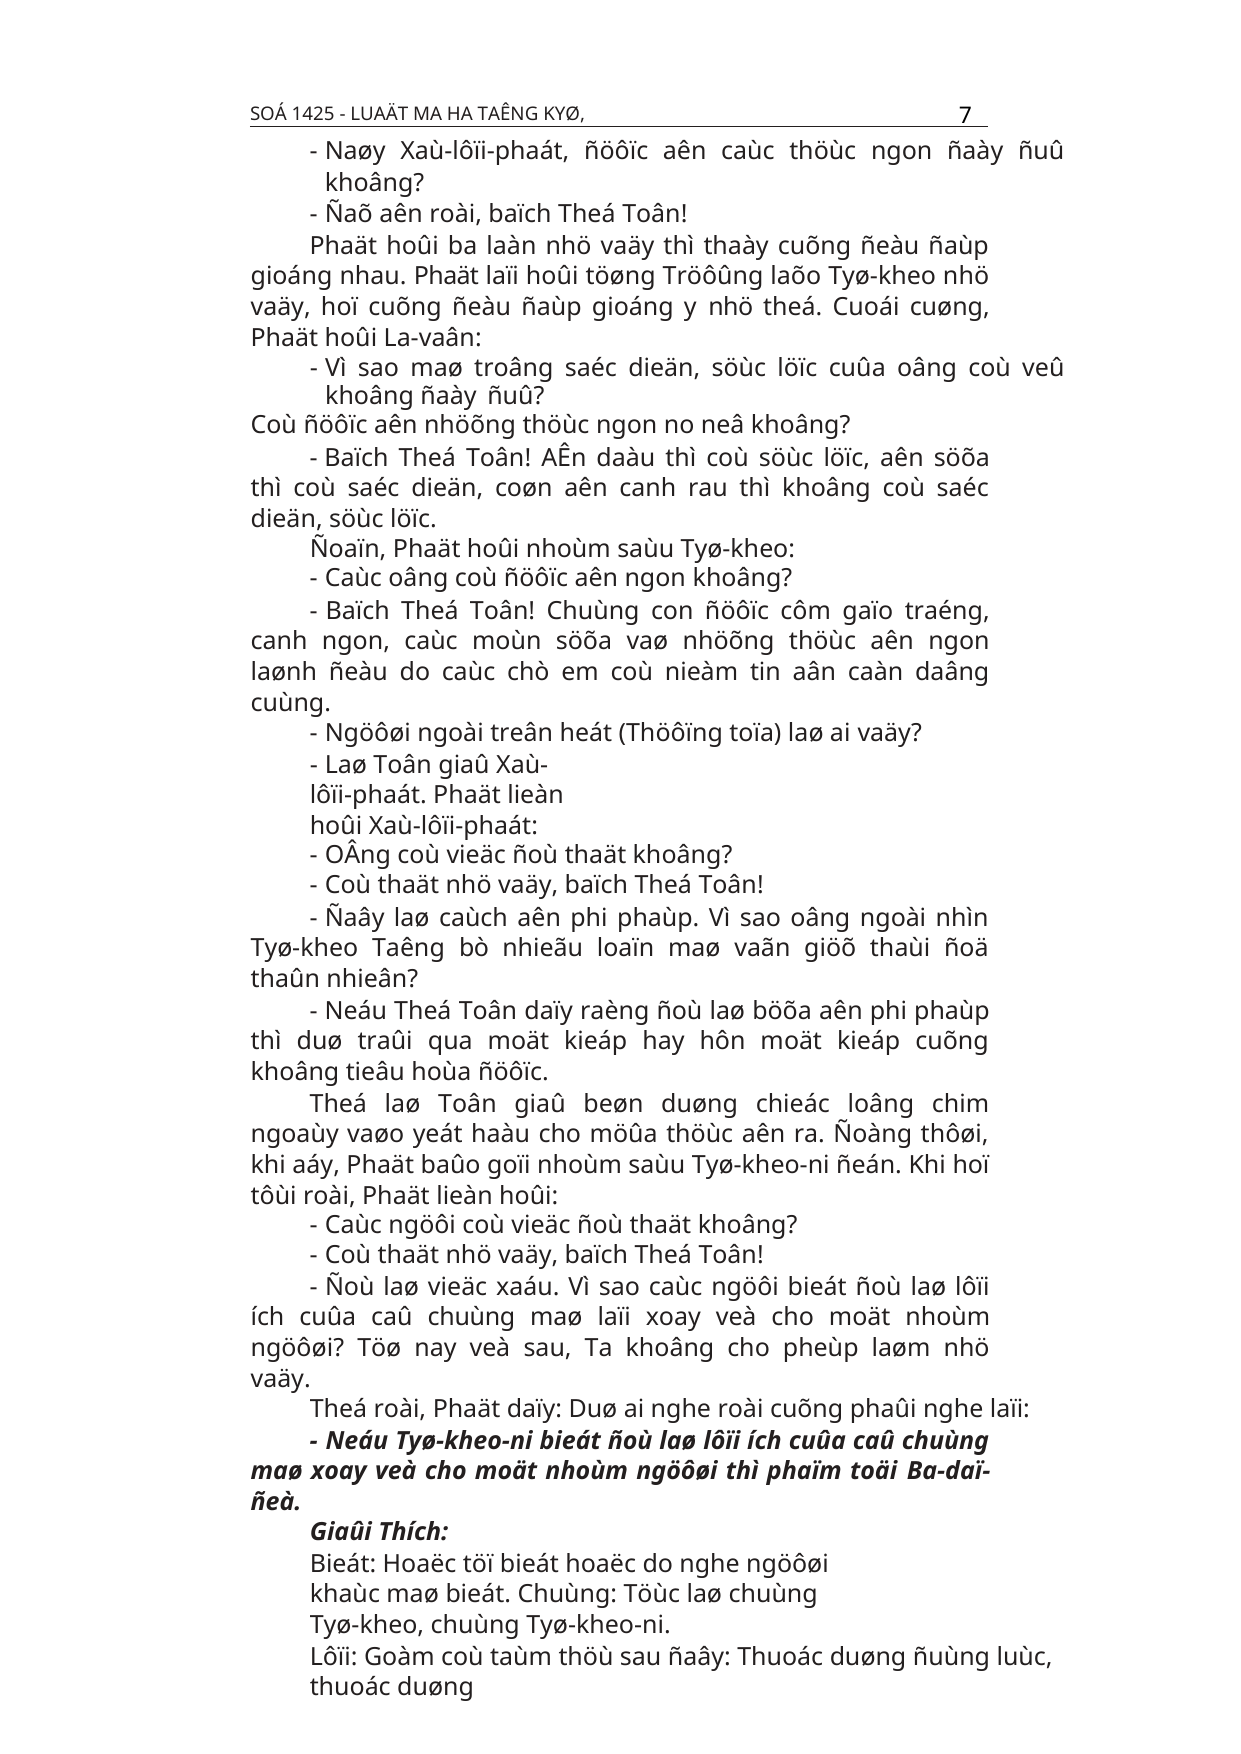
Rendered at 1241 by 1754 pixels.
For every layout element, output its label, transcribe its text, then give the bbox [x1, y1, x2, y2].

list Neáu Theá Toân daïy raèng ñoù laø böõa aên phi phaùp thì duø traûi qua moät kieáp hay hôn moät kieáp cuõng khoâng tieâu hoùa ñöôïc. [250, 994, 990, 1087]
list Coù thaät nhö vaäy, baïch Theá Toân! [309, 1239, 1065, 1270]
text Giaûi Thích: [309, 1517, 1065, 1546]
list Caùc oâng coù ñöôïc aên ngon khoâng? [309, 563, 1065, 593]
text Theá laø Toân giaû beøn duøng chieác loâng chim ngoaùy vaøo yeát haàu cho möûa thöùc aên ra. Ñoàng thôøi, khi aáy, Phaät baûo goïi nhoùm saùu Tyø-kheo-ni ñeán. Khi hoï tôùi roài, Phaät lieàn hoûi: [250, 1087, 990, 1212]
text Lôïi: Goàm coù taùm thöù sau ñaây: Thuoác duøng ñuùng luùc, thuoác duøng [309, 1641, 1065, 1702]
text Phaät hoûi ba laàn nhö vaäy thì thaày cuõng ñeàu ñaùp gioáng nhau. Phaät laïi hoûi töøng Tröôûng laõo Tyø-kheo nhö vaäy, hoï cuõng ñeàu ñaùp gioáng y nhö theá. Cuoái cuøng, Phaät hoûi La-vaân: [250, 230, 990, 354]
list Ñoù laø vieäc xaáu. Vì sao caùc ngöôi bieát ñoù laø lôïi ích cuûa caû chuùng maø laïi xoay veà cho moät nhoùm ngöôøi? Töø nay veà sau, Ta khoâng cho pheùp laøm nhö vaäy. [250, 1271, 990, 1395]
list Naøy Xaù-lôïi-phaát, ñöôïc aên caùc thöùc ngon ñaày ñuû khoâng? [309, 134, 1065, 197]
text Bieát: Hoaëc töï bieát hoaëc do nghe ngöôøi khaùc maø bieát. Chuùng: Töùc laø chuùng Tyø-kheo, chuùng Tyø-kheo-ni. [309, 1548, 858, 1641]
list Ñaây laø caùch aên phi phaùp. Vì sao oâng ngoài nhìn Tyø-kheo Taêng bò nhieãu loaïn maø vaãn giöõ thaùi ñoä thaûn nhieân? [250, 901, 989, 994]
list OÂng coù vieäc ñoù thaät khoâng? [309, 842, 1065, 869]
list Ñaõ aên roài, baïch Theá Toân! [309, 197, 1065, 228]
list Baïch Theá Toân! AÊn daàu thì coù söùc löïc, aên söõa thì coù saéc dieän, coøn aên canh rau thì khoâng coù saéc dieän, söùc löïc. [250, 442, 990, 535]
text Theá roài, Phaät daïy: Duø ai nghe roài cuõng phaûi nghe laïi: [309, 1395, 1065, 1423]
list Laø Toân giaû Xaù-lôïi-phaát. Phaät lieàn hoûi Xaù-lôïi-phaát: [309, 748, 579, 842]
list Ngöôøi ngoài treân heát (Thöôïng toïa) laø ai vaäy? [309, 719, 1065, 747]
list Baïch Theá Toân! Chuùng con ñöôïc côm gaïo traéng, canh ngon, caùc moùn söõa vaø nhöõng thöùc aên ngon laønh ñeàu do caùc chò em coù nieàm tin aân caàn daâng cuùng. [250, 594, 990, 719]
list Neáu Tyø-kheo-ni bieát ñoù laø lôïi ích cuûa caû chuùng maø xoay veà cho moät nhoùm ngöôøi thì phaïm toäi Ba-daï-ñeà. [250, 1425, 990, 1517]
list Coù thaät nhö vaäy, baïch Theá Toân! [309, 869, 1065, 900]
text Coù ñöôïc aên nhöõng thöùc ngon no neâ khoâng? [250, 410, 1065, 440]
list Caùc ngöôi coù vieäc ñoù thaät khoâng? [309, 1212, 1065, 1239]
list Vì sao maø troâng saéc dieän, söùc löïc cuûa oâng coù veû khoâng ñaày ñuû? [309, 354, 1065, 410]
text Ñoaïn, Phaät hoûi nhoùm saùu Tyø-kheo: [309, 535, 1065, 563]
